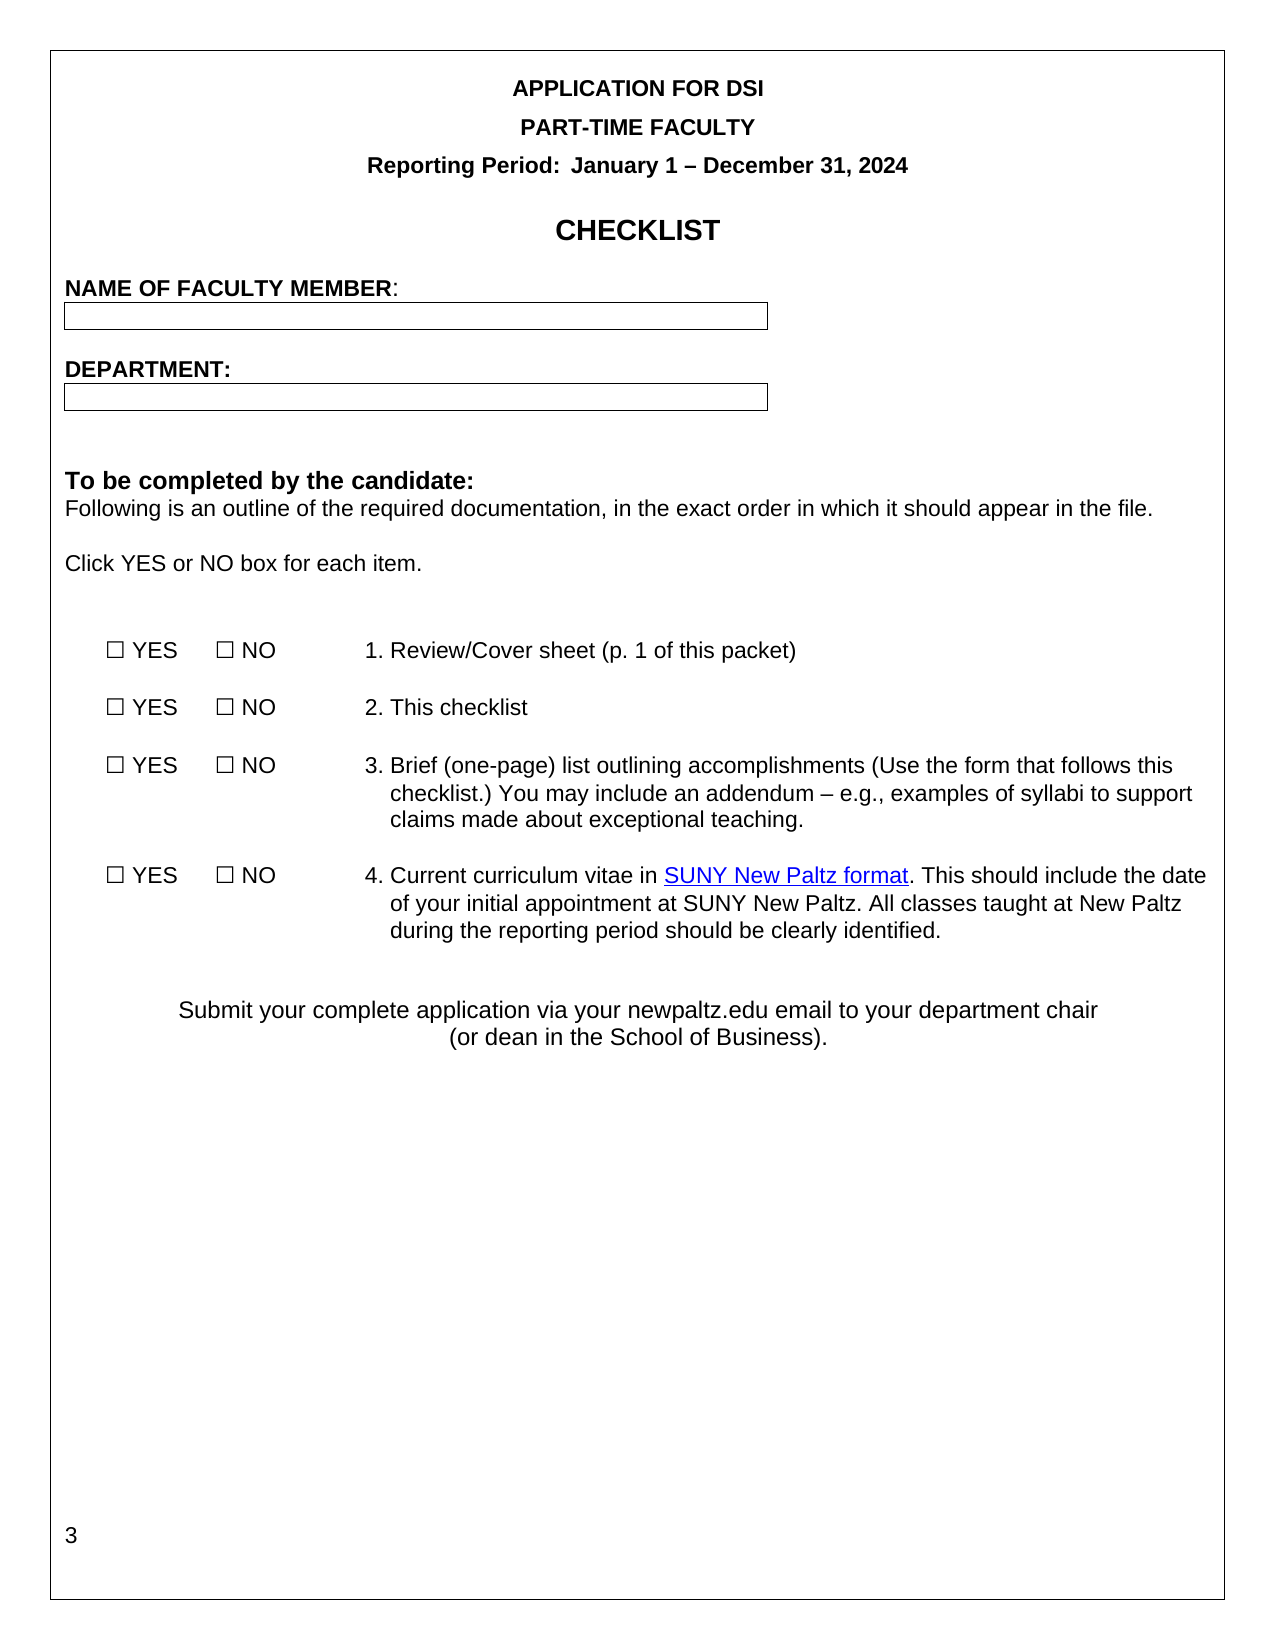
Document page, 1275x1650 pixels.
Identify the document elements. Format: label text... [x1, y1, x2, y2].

text Click YES or NO box for each item. [64, 550, 1213, 576]
list DEPARTMENT: [64, 356, 1213, 383]
text To be completed by the candidate: [64, 466, 1213, 494]
text Submit your complete application via your newpaltz.edu email to your department chair [64, 996, 1213, 1023]
table_header [65, 384, 767, 410]
text YES NO 1. Review/Cover sheet (p. 1 of this packet) [105, 633, 1213, 665]
text YES NO 2. This checklist [105, 691, 1213, 722]
text during the reporting period should be clearly identified. [289, 917, 1213, 943]
text claims made about exceptional teaching. [330, 806, 1213, 833]
text Following is an outline of the required documentation, in the exact order in which it should appear in the file. [64, 494, 1213, 521]
text YES NO 4. Current curriculum vitae in SUNY New Paltz format. This should include the date [105, 859, 1213, 890]
list NAME OF FACULTY MEMBER: [64, 273, 1213, 302]
text YES NO 3. Brief (one-page) list outlining accomplishments (Use the form that follows this [105, 749, 1213, 780]
text checklist.) You may include an addendum – e.g., examples of syllabi to support [330, 780, 1213, 806]
text of your initial appointment at SUNY New Paltz. All classes taught at New Paltz [289, 890, 1213, 917]
text CHECKLIST [64, 213, 1211, 247]
text (or dean in the School of Business). [64, 1023, 1213, 1051]
table_header [65, 303, 767, 329]
